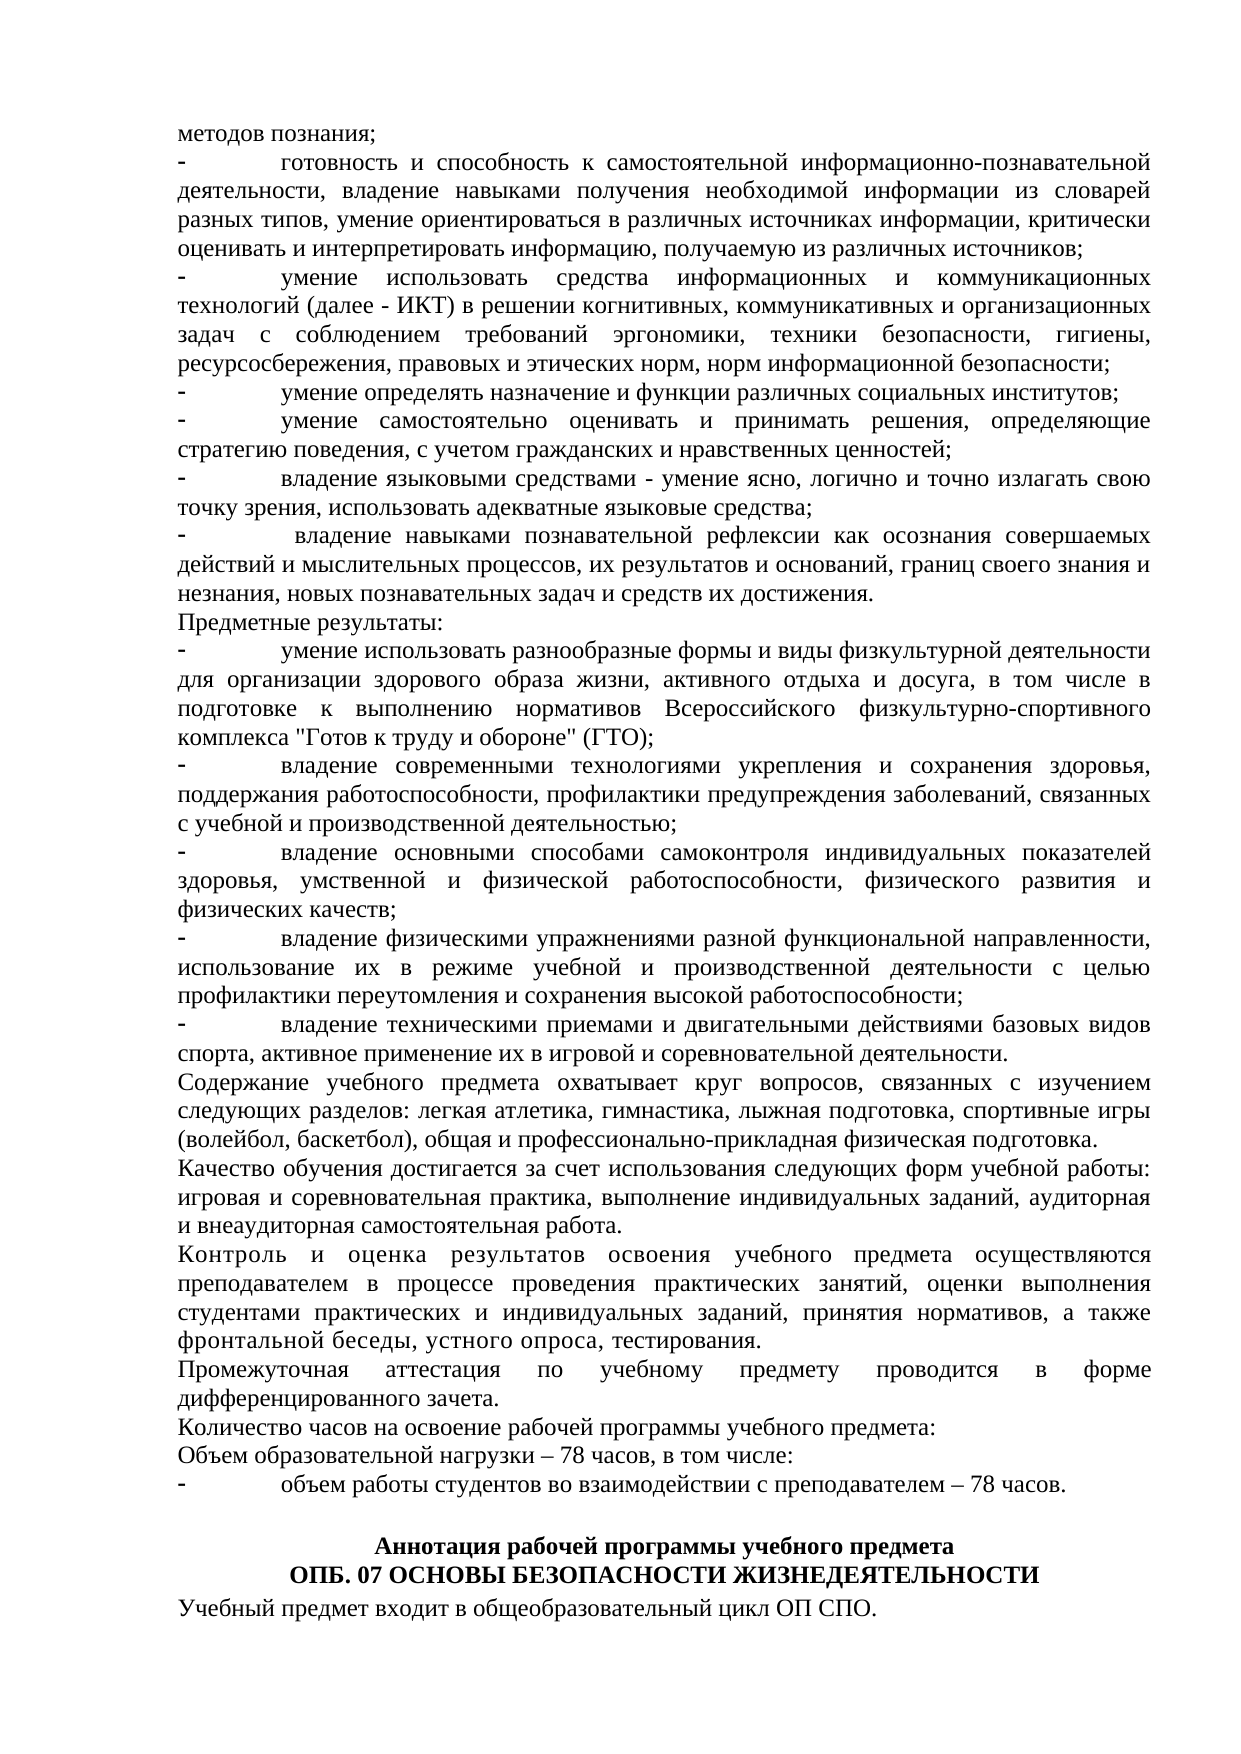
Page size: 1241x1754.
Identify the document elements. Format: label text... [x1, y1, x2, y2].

list умение определять назначение и функции различных социальных институтов; [177, 377, 1152, 406]
text Качество обучения достигается за счет использования следующих форм учебной работы: игровая и соревновательная практика, выполнение индивидуальных заданий, аудиторная и внеаудиторная самостоятельная работа. [177, 1153, 1152, 1239]
list владение основными способами самоконтроля индивидуальных показателей здоровья, умственной и физической работоспособности, физического развития и физических качеств; [177, 837, 1152, 923]
list умение самостоятельно оценивать и принимать решения, определяющие стратегию поведения, с учетом гражданских и нравственных ценностей; [177, 406, 1152, 463]
list владение физическими упражнениями разной функциональной направленности, использование их в режиме учебной и производственной деятельности с целью профилактики переутомления и сохранения высокой работоспособности; [177, 923, 1152, 1009]
list владение техническими приемами и двигательными действиями базовых видов спорта, активное применение их в игровой и соревновательной деятельности. [177, 1009, 1152, 1067]
text Предметные результаты: [177, 607, 1152, 636]
text Учебный предмет входит в общеобразовательный цикл ОП СПО. [177, 1593, 1152, 1622]
list умение использовать разнообразные формы и виды физкультурной деятельности для организации здорового образа жизни, активного отдыха и досуга, в том числе в подготовке к выполнению нормативов Всероссийского физкультурно-спортивного комплекса "Готов к труду и обороне" (ГТО); [177, 636, 1152, 751]
text Промежуточная аттестация по учебному предмету проводится в форме дифференцированного зачета. [177, 1354, 1152, 1412]
list объем работы студентов во взаимодействии с преподавателем – 78 часов. [177, 1469, 1152, 1498]
list владение современными технологиями укрепления и сохранения здоровья, поддержания работоспособности, профилактики предупреждения заболеваний, связанных с учебной и производственной деятельностью; [177, 751, 1152, 837]
text Количество часов на освоение рабочей программы учебного предмета: [177, 1412, 1152, 1441]
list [177, 118, 1152, 147]
list готовность и способность к самостоятельной информационно-познавательной деятельности, владение навыками получения необходимой информации из словарей разных типов, умение ориентироваться в различных источниках информации, критически оценивать и интерпретировать информацию, получаемую из различных источников; [177, 147, 1152, 262]
text ОПБ. 07 ОСНОВЫ БЕЗОПАСНОСТИ ЖИЗНЕДЕЯТЕЛЬНОСТИ [177, 1560, 1152, 1589]
list владение навыками познавательной рефлексии как осознания совершаемых действий и мыслительных процессов, их результатов и оснований, границ своего знания и незнания, новых познавательных задач и средств их достижения. [177, 521, 1152, 607]
text Аннотация рабочей программы учебного предмета [177, 1531, 1152, 1560]
list умение использовать средства информационных и коммуникационных технологий (далее - ИКТ) в решении когнитивных, коммуникативных и организационных задач с соблюдением требований эргономики, техники безопасности, гигиены, ресурсосбережения, правовых и этических норм, норм информационной безопасности; [177, 262, 1152, 377]
text Объем образовательной нагрузки – 78 часов, в том числе: [177, 1441, 1152, 1469]
text Контроль и оценка результатов освоения учебного предмета осуществляются преподавателем в процессе проведения практических занятий, оценки выполнения студентами практических и индивидуальных заданий, принятия нормативов, а также фронтальной беседы, устного опроса, тестирования. [177, 1239, 1152, 1354]
list владение языковыми средствами - умение ясно, логично и точно излагать свою точку зрения, использовать адекватные языковые средства; [177, 463, 1152, 521]
text Содержание учебного предмета охватывает круг вопросов, связанных с изучением следующих разделов: легкая атлетика, гимнастика, лыжная подготовка, спортивные игры (волейбол, баскетбол), общая и профессионально-прикладная физическая подготовка. [177, 1067, 1152, 1153]
